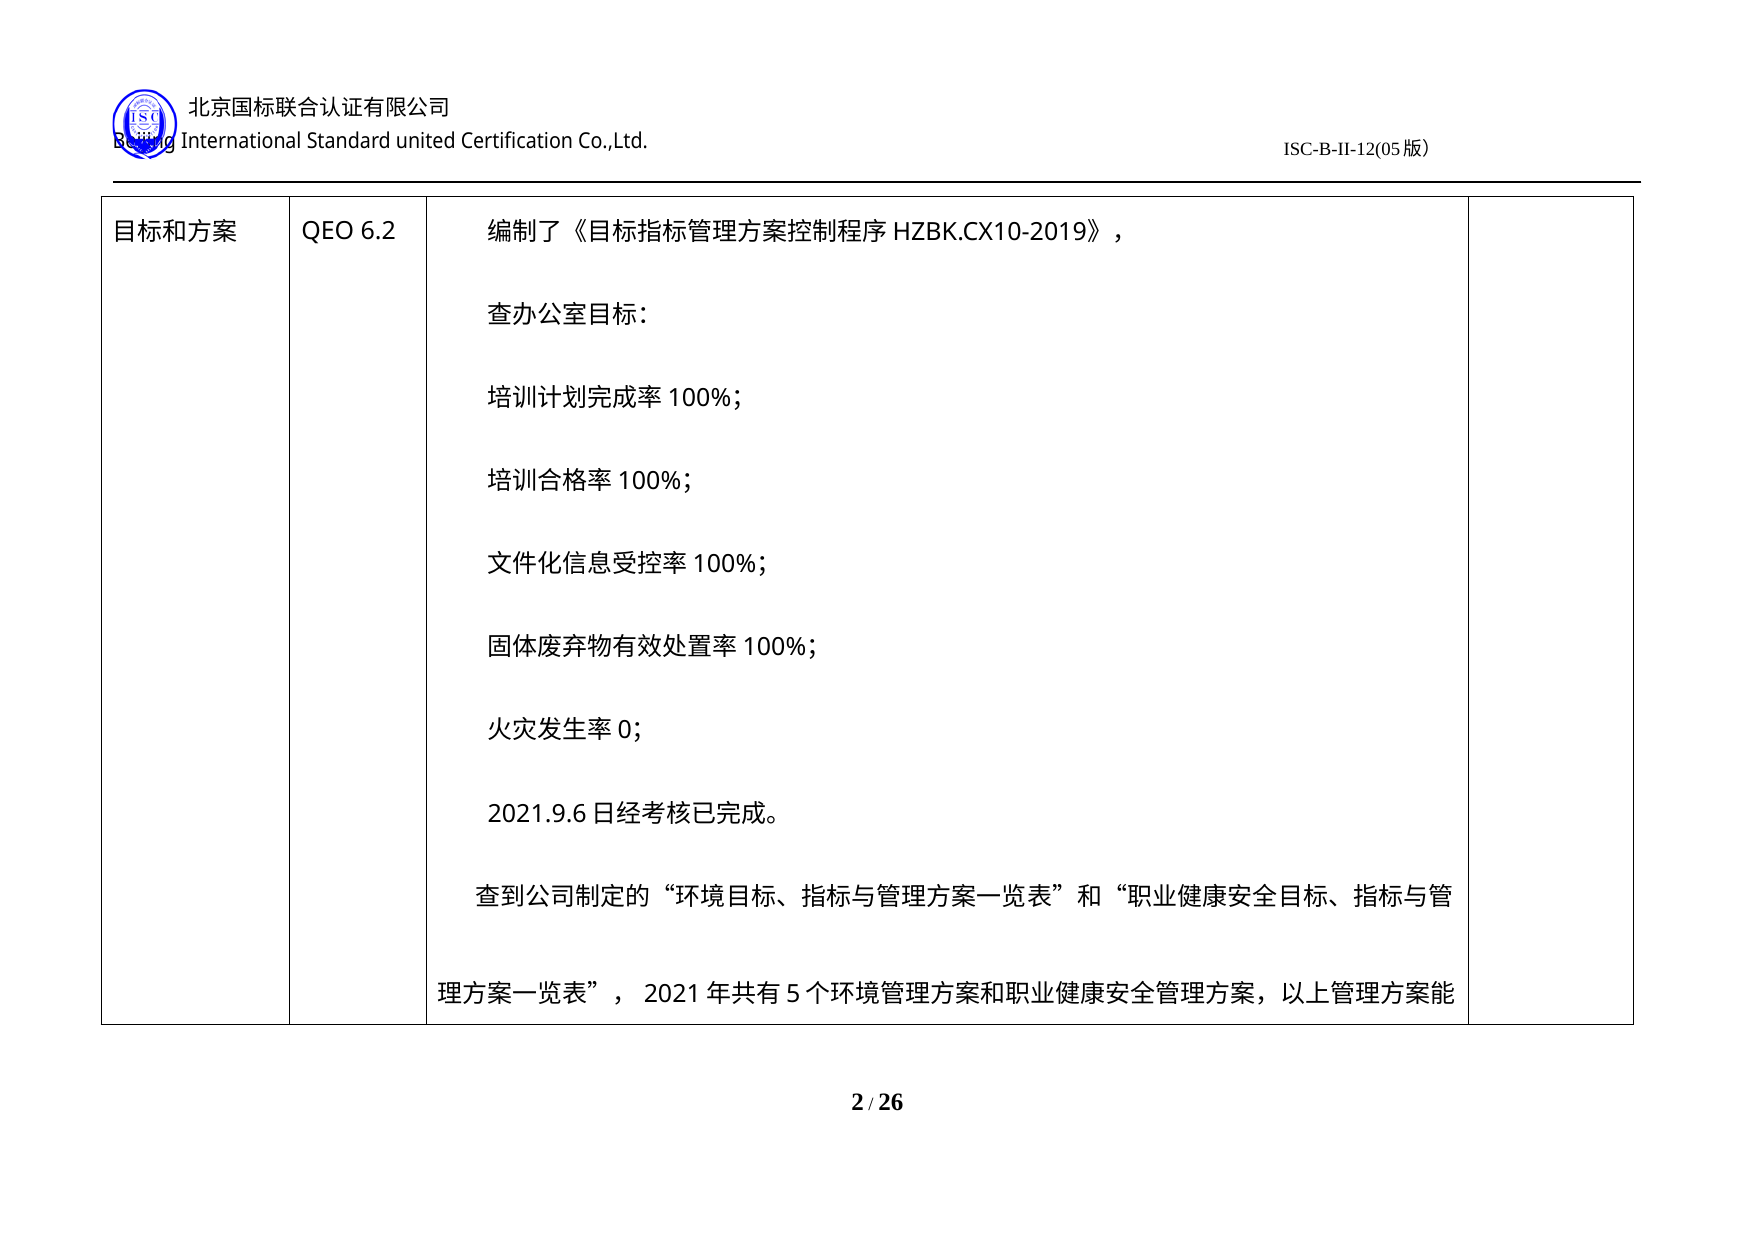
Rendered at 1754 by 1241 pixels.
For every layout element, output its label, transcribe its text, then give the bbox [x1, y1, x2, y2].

picture [112, 89, 180, 158]
table_cell 目标和方案 [102, 197, 289, 1024]
table_cell QEO 6.2 [290, 197, 426, 1024]
table_cell [1469, 197, 1633, 1024]
